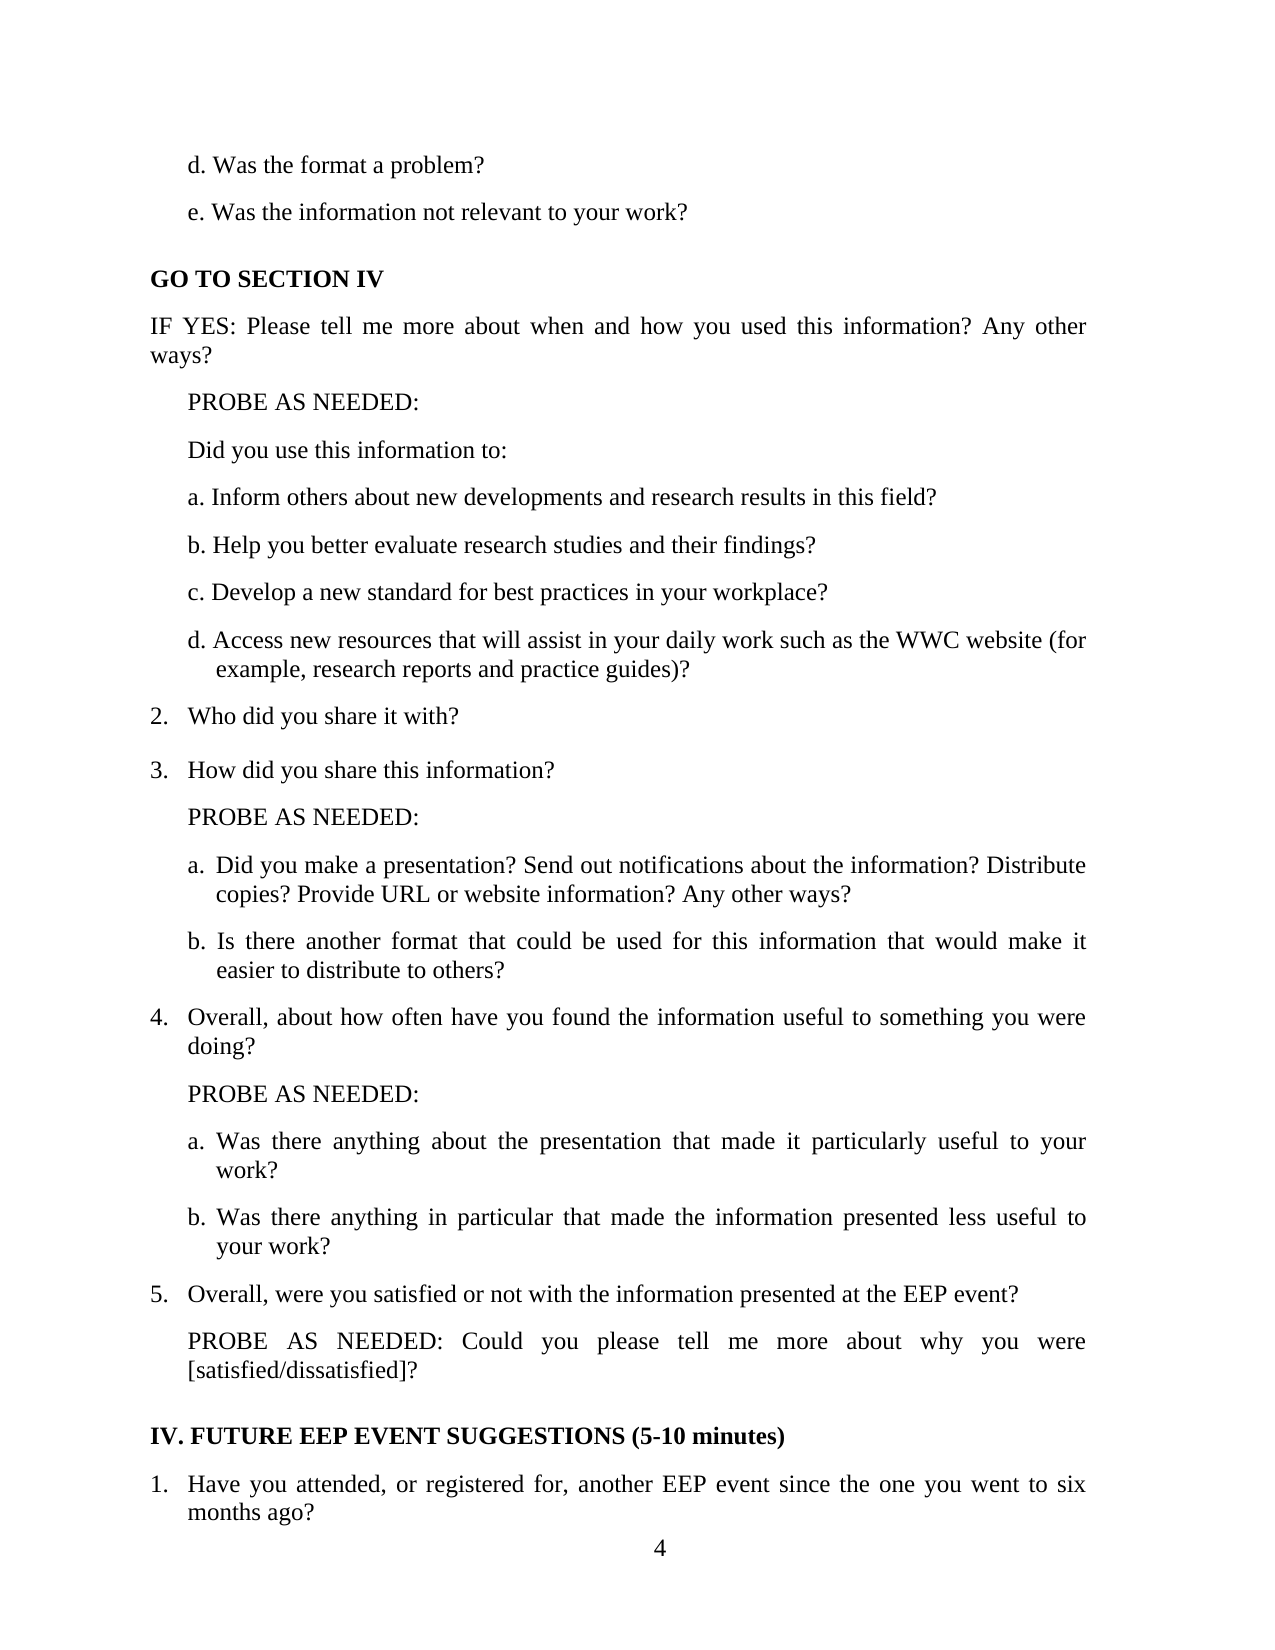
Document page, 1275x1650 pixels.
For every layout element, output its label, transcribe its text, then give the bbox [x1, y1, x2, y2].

list 2. Who did you share it with? [150, 701, 1087, 730]
list d. Was the format a problem? [150, 150, 1087, 179]
list b. Was there anything in particular that made the information presented less useful to your work? [187, 1202, 1087, 1260]
list Did you use this information to: [150, 435, 1087, 464]
list IF YES: Please tell me more about when and how you used this information? Any other ways? [150, 311, 1087, 369]
list PROBE AS NEEDED: Could you please tell me more about why you were [satisfied/dissatisfied]? [187, 1326, 1087, 1384]
list PROBE AS NEEDED: [150, 802, 1087, 831]
list GO TO SECTION IV [150, 264, 1087, 292]
list 3. How did you share this information? [150, 755, 1087, 784]
list a. Did you make a presentation? Send out notifications about the information? Distribute copies? Provide URL or website information? Any other ways? [187, 850, 1087, 907]
list b. Help you better evaluate research studies and their findings? [150, 530, 1087, 559]
list d. Access new resources that will assist in your daily work such as the WWC website (for example, research reports and practice guides)? [187, 625, 1087, 682]
list b. Is there another format that could be used for this information that would make it easier to distribute to others? [187, 926, 1087, 984]
list 5. Overall, were you satisfied or not with the information presented at the EEP event? [150, 1279, 1087, 1307]
list 1. Have you attended, or registered for, another EEP event since the one you went to six months ago? [150, 1469, 1087, 1526]
list c. Develop a new standard for best practices in your workplace? [150, 577, 1087, 606]
list a. Inform others about new developments and research results in this field? [150, 482, 1087, 511]
list e. Was the information not relevant to your work? [150, 197, 1087, 226]
list 4. Overall, about how often have you found the information useful to something you were doing? [150, 1002, 1087, 1060]
list PROBE AS NEEDED: [150, 1079, 1087, 1107]
list IV. FUTURE EEP EVENT SUGGESTIONS (5-10 minutes) [150, 1421, 1087, 1450]
list a. Was there anything about the presentation that made it particularly useful to your work? [187, 1126, 1087, 1184]
list PROBE AS NEEDED: [150, 387, 1087, 416]
